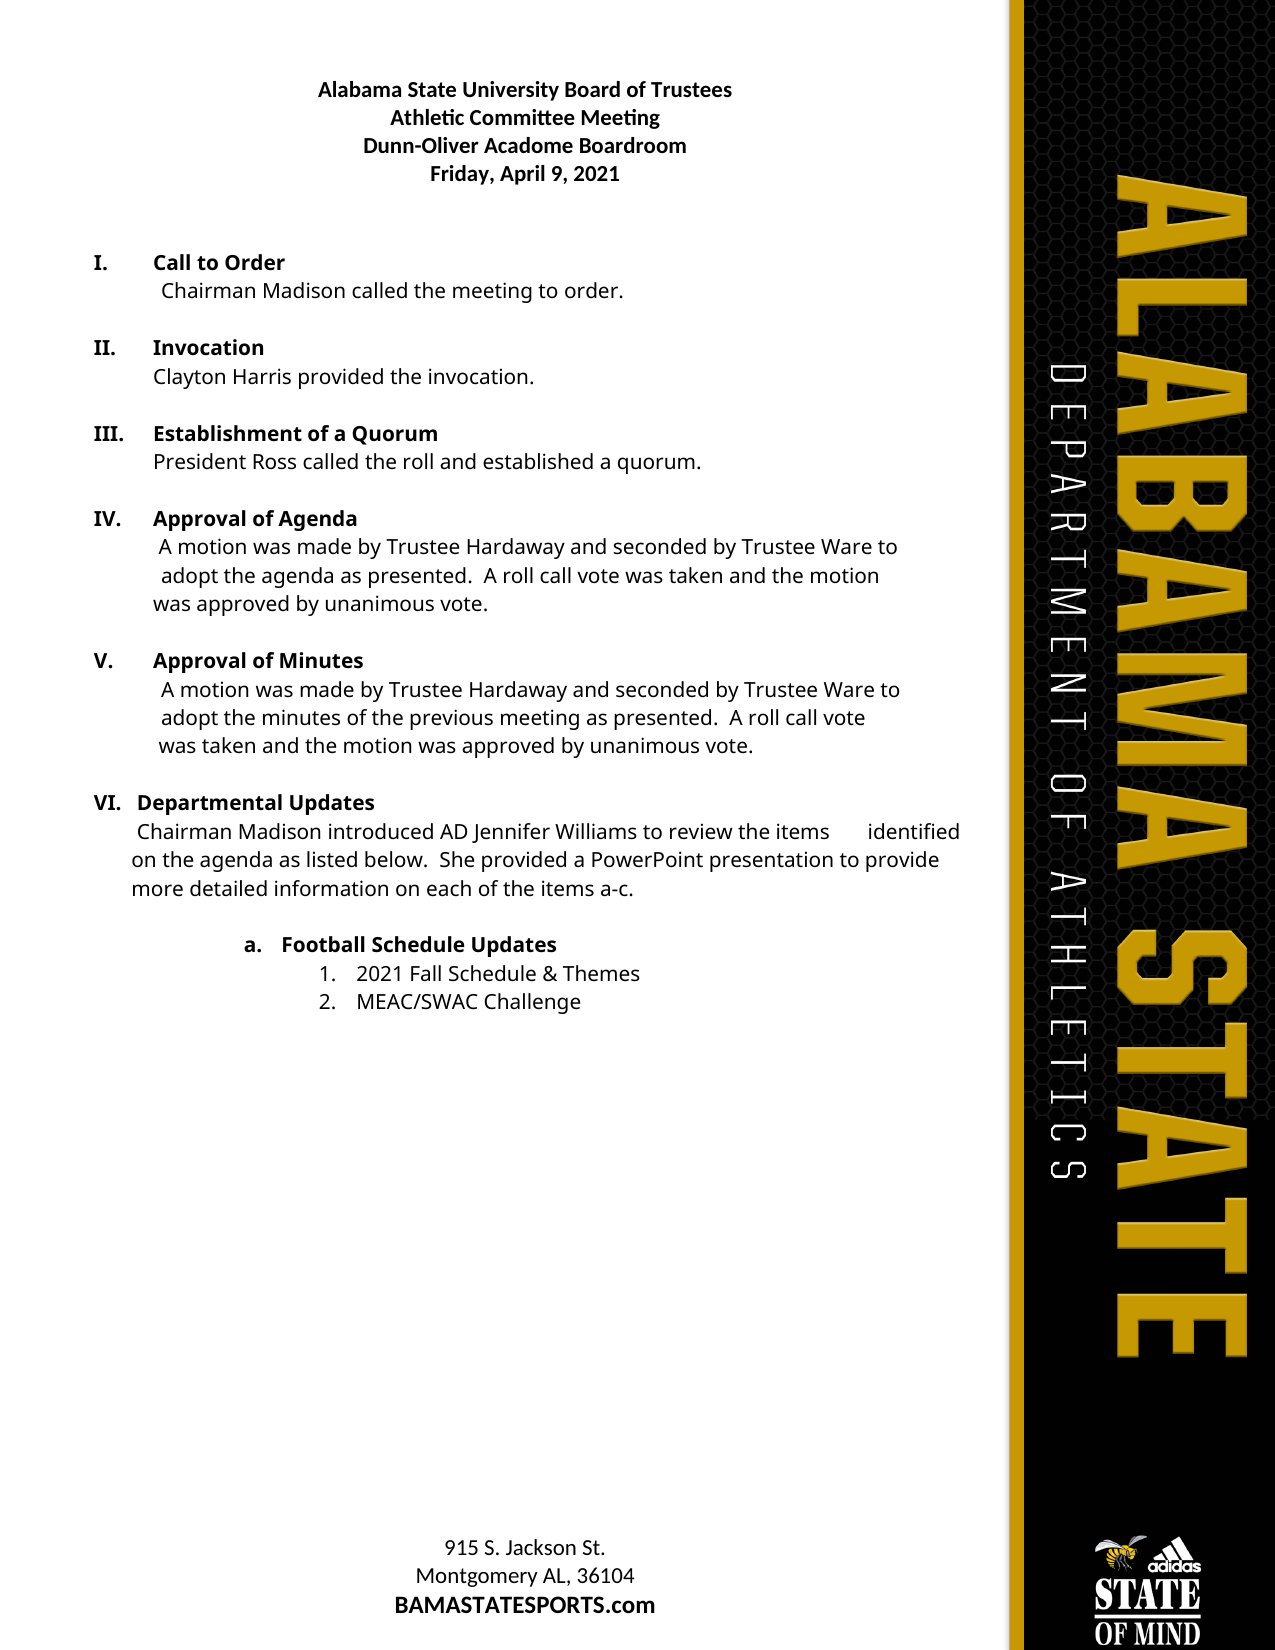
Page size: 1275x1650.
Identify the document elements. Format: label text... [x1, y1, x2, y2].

text A motion was made by Trustee Hardaway and seconded by Trustee Ware to adopt the agenda as presented. A roll call vote was taken and the motion [131, 532, 975, 589]
list Invocation [94, 333, 975, 362]
list Approval of Minutes [94, 646, 975, 675]
list Approval of Agenda [94, 504, 975, 532]
picture [0, 0, 1275, 1650]
text President Ross called the roll and established a quorum. [131, 447, 975, 476]
text Chairman Madison introduced AD Jennifer Williams to review the items identified on the agenda as listed below. She provided a PowerPoint presentation to provide more detailed information on each of the items a-c. [131, 817, 975, 902]
text Chairman Madison called the meeting to order. [131, 277, 975, 305]
list Departmental Updates [94, 788, 975, 817]
list Football Schedule Updates [244, 931, 975, 959]
list 2021 Fall Schedule & Themes [319, 959, 975, 987]
text was approved by unanimous vote. [131, 589, 975, 618]
text A motion was made by Trustee Hardaway and seconded by Trustee Ware to adopt the minutes of the previous meeting as presented. A roll call vote [131, 675, 975, 732]
text Clayton Harris provided the invocation. [131, 362, 975, 390]
list Establishment of a Quorum [94, 419, 975, 447]
list MEAC/SWAC Challenge [319, 987, 975, 1016]
list Call to Order [94, 248, 975, 277]
text was taken and the motion was approved by unanimous vote. [131, 732, 975, 760]
